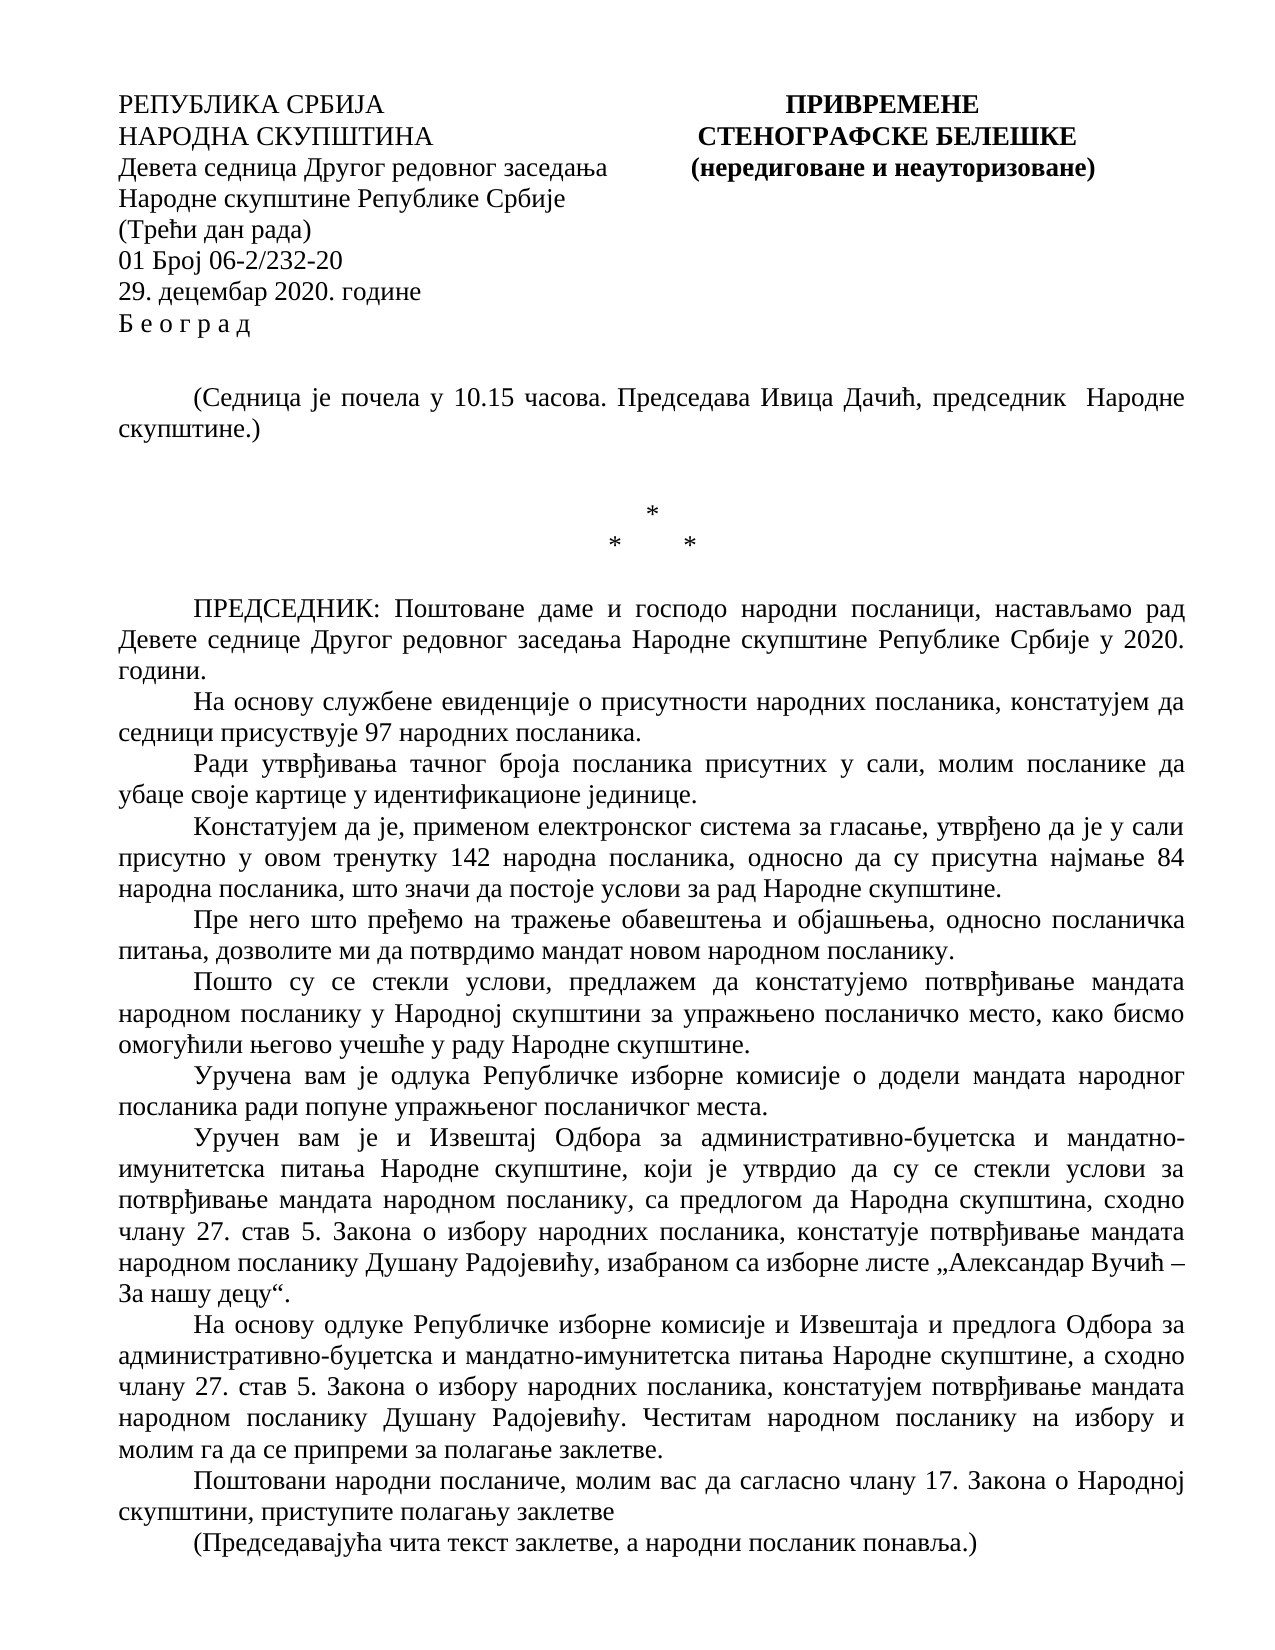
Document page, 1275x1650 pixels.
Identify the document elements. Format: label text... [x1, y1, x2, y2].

text Пошто су се стекли услови, предлажем да констатујемо потврђивање мандата народном посланику у Народној скупштини за упражњено посланичко место, како бисмо омогућили његово учешће у раду Народне скупштине. [118, 966, 1186, 1059]
text Б е о г р а д [118, 307, 1186, 338]
text Девета седница Другог редовног заседања (нередиговане и неауторизоване) [118, 151, 1186, 182]
text 29. децембар 2020. године [118, 276, 1186, 307]
text (Седница је почела у 10.15 часова. Председава Ивица Дачић, председник Народне скупштине.) [118, 381, 1186, 443]
text На основу службене евиденције о присутности народних посланика, констатујем да седници присуствује 97 народних посланика. [118, 685, 1186, 747]
text (Председавајућа чита текст заклетве, а народни посланик понавља.) [118, 1526, 1186, 1557]
text ПРЕДСЕДНИК: Поштоване даме и господо народни посланици, настављамо рад Девете седнице Другог редовног заседања Народне скупштине Републике Србије у 2020. години. [118, 592, 1186, 685]
text РЕПУБЛИКА СРБИЈА ПРИВРЕМЕНЕ [118, 89, 1186, 120]
text * [118, 498, 1186, 529]
text НАРОДНА СКУПШТИНА СТЕНОГРАФСКЕ БЕЛЕШКЕ [118, 120, 1186, 151]
text Уручена вам је одлука Републичке изборне комисије о додели мандата народног посланика ради попуне упражњеног посланичког места. [118, 1059, 1186, 1121]
text Народне скупштине Републике Србије [118, 182, 1186, 213]
text Пре него што пређемо на тражење обавештења и објашњења, односно посланичка питања, дозволите ми да потврдимо мандат новом народном посланику. [118, 903, 1186, 966]
text Поштовани народни посланиче, молим вас да сагласно члану 17. Закона о Народној скупштини, приступите полагању заклетве [118, 1464, 1186, 1526]
text * * [118, 529, 1186, 561]
text Констатујем да је, применом електронског система за гласање, утврђено да је у сали присутно у овом тренутку 142 народна посланика, односно да су присутна најмање 84 народна посланика, што значи да постоје услови за рад Народне скупштине. [118, 810, 1186, 903]
text На основу одлуке Републичке изборне комисије и Извештаја и предлога Одбора за административно-буџетска и мандатно-имунитетска питања Народне скупштине, а сходно члану 27. став 5. Закона о избору народних посланика, констатујем потврђивање мандата народном посланику Душану Радојевићу. Честитам народном посланику на избору и молим га да се припреми за полагање заклетве. [118, 1308, 1186, 1464]
text (Трећи дан рада) [118, 213, 1186, 244]
text 01 Број 06-2/232-20 [118, 244, 1186, 276]
text Уручен вам је и Извештај Одбора за административно-буџетска и мандатно-имунитетска питања Народне скупштине, који је утврдио да су се стекли услови за потврђивање мандата народном посланику, са предлогом да Народна скупштина, сходно члану 27. став 5. Закона о избору народних посланика, констатује потврђивање мандата народном посланику Душану Радојевићу, изабраном са изборне листе „Александар Вучић – За нашу децу“. [118, 1121, 1186, 1308]
text Ради утврђивања тачног броја посланика присутних у сали, молим посланике да убаце своје картице у идентификационе јединице. [118, 747, 1186, 810]
